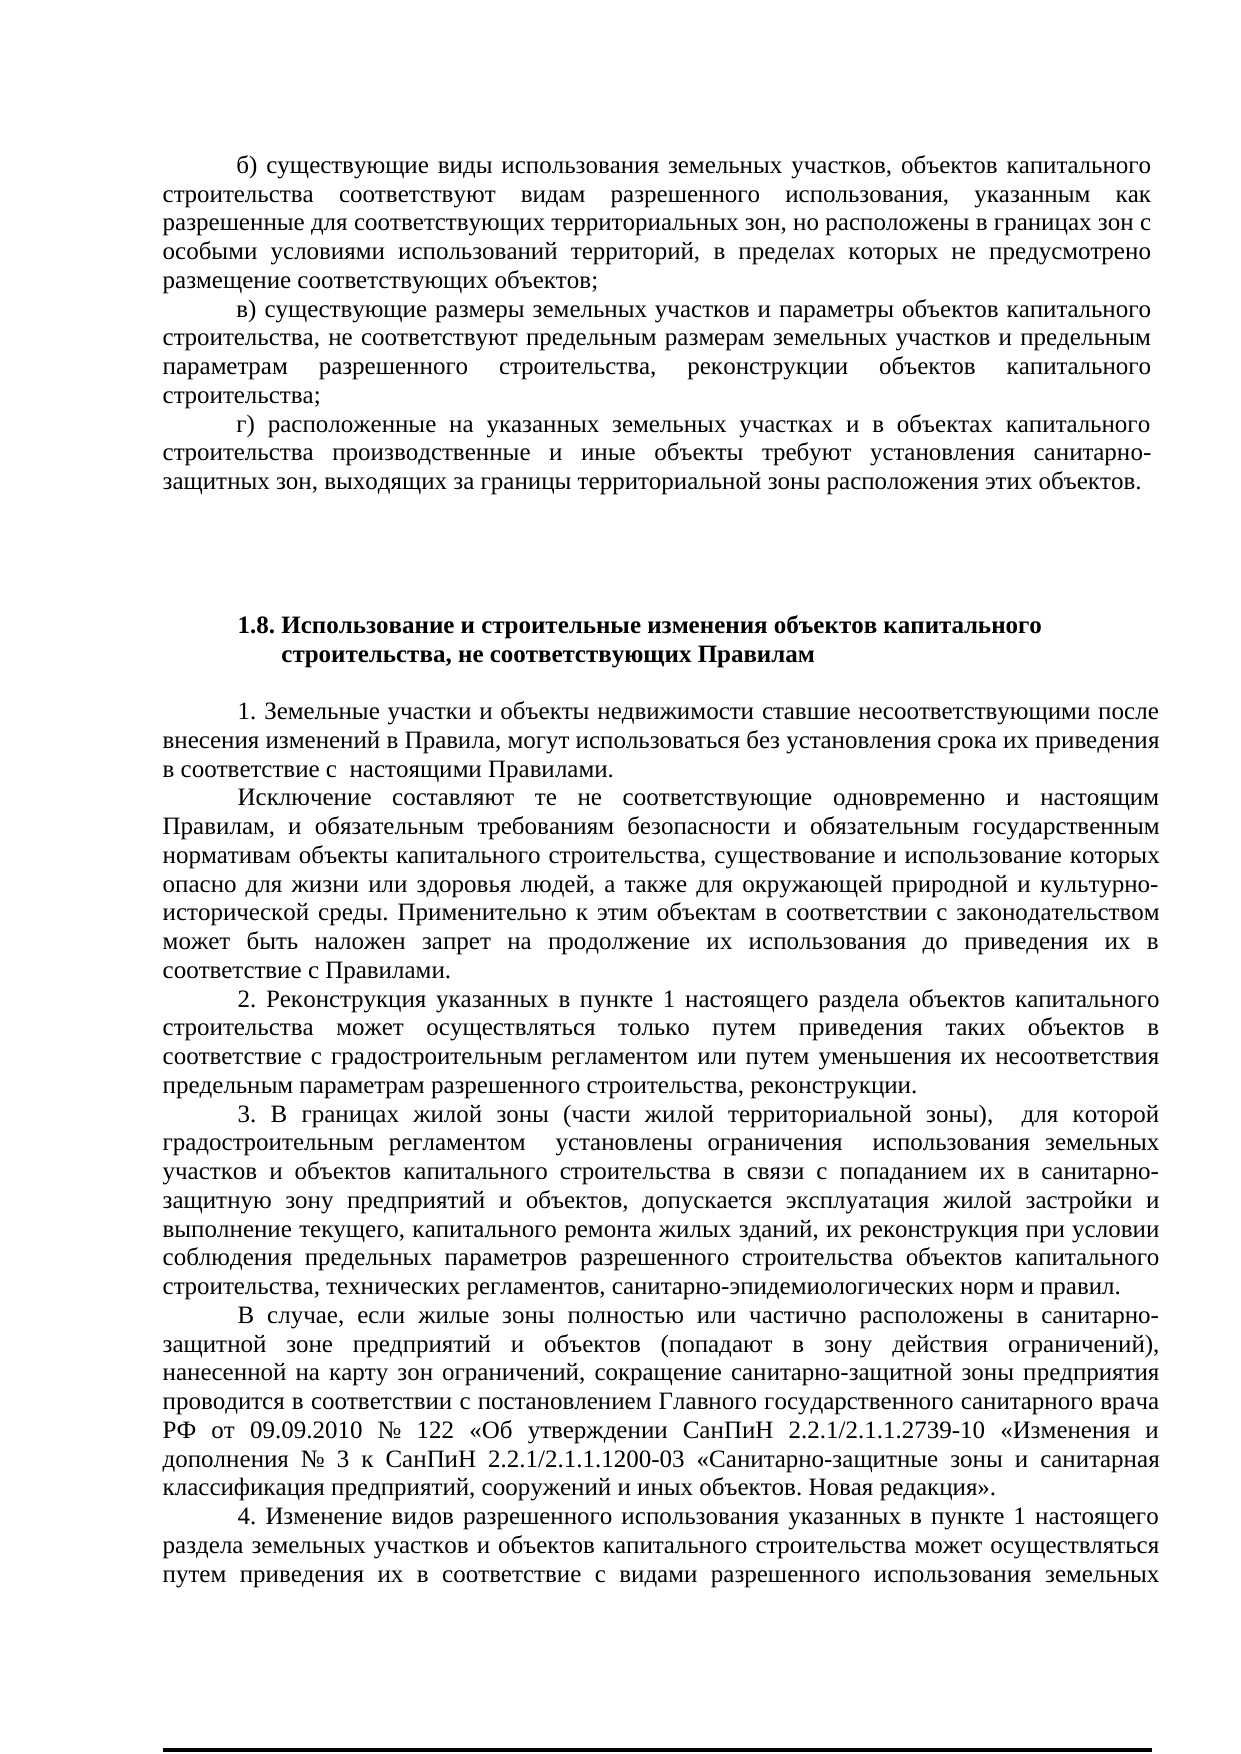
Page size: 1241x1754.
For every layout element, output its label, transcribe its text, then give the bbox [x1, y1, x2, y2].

text г) расположенные на указанных земельных участках и в объектах капитального строительства производственные и иные объекты требуют установления санитарно-защитных зон, выходящих за границы территориальной зоны расположения этих объектов. [162, 409, 1152, 495]
text 1.8. Использование и строительные изменения объектов капитального [162, 610, 1103, 639]
text 1. Земельные участки и объекты недвижимости ставшие несоответствующими после внесения изменений в Правила, могут использоваться без установления срока их приведения в соответствие с настоящими Правилами. [162, 696, 1160, 782]
text б) существующие виды использования земельных участков, объектов капитального строительства соответствуют видам разрешенного использования, указанным как разрешенные для соответствующих территориальных зон, но расположены в границах зон с особыми условиями использований территорий, в пределах которых не предусмотрено размещение соответствующих объектов; [162, 150, 1152, 294]
text В случае, если жилые зоны полностью или частично расположены в санитарно-защитной зоне предприятий и объектов (попадают в зону действия ограничений), нанесенной на карту зон ограничений, сокращение санитарно-защитной зоны предприятия проводится в соответствии с постановлением Главного государственного санитарного врача РФ от 09.09.2010 № 122 «Об утверждении СанПиН 2.2.1/2.1.1.2739-10 «Изменения и дополнения № 3 к СанПиН 2.2.1/2.1.1.1200-03 «Санитарно-защитные зоны и санитарная классификация предприятий, сооружений и иных объектов. Новая редакция». [162, 1300, 1160, 1501]
text Исключение составляют те не соответствующие одновременно и настоящим Правилам, и обязательным требованиям безопасности и обязательным государственным нормативам объекты капитального строительства, существование и использование которых опасно для жизни или здоровья людей, а также для окружающей природной и культурно-исторической среды. Применительно к этим объектам в соответствии с законодательством может быть наложен запрет на продолжение их использования до приведения их в соответствие с Правилами. [162, 782, 1160, 984]
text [162, 1501, 1160, 1587]
text строительства, не соответствующих Правилам [162, 639, 1103, 667]
text в) существующие размеры земельных участков и параметры объектов капитального строительства, не соответствуют предельным размерам земельных участков и предельным параметрам разрешенного строительства, реконструкции объектов капитального строительства; [162, 294, 1152, 409]
text 3. В границах жилой зоны (части жилой территориальной зоны), для которой градостроительным регламентом установлены ограничения использования земельных участков и объектов капитального строительства в связи с попаданием их в санитарно-защитную зону предприятий и объектов, допускается эксплуатация жилой застройки и выполнение текущего, капитального ремонта жилых зданий, их реконструкция при условии соблюдения предельных параметров разрешенного строительства объектов капитального строительства, технических регламентов, санитарно-эпидемиологических норм и правил. [162, 1099, 1160, 1300]
text 2. Реконструкция указанных в пункте 1 настоящего раздела объектов капитального строительства может осуществляться только путем приведения таких объектов в соответствие с градостроительным регламентом или путем уменьшения их несоответствия предельным параметрам разрешенного строительства, реконструкции. [162, 984, 1160, 1099]
